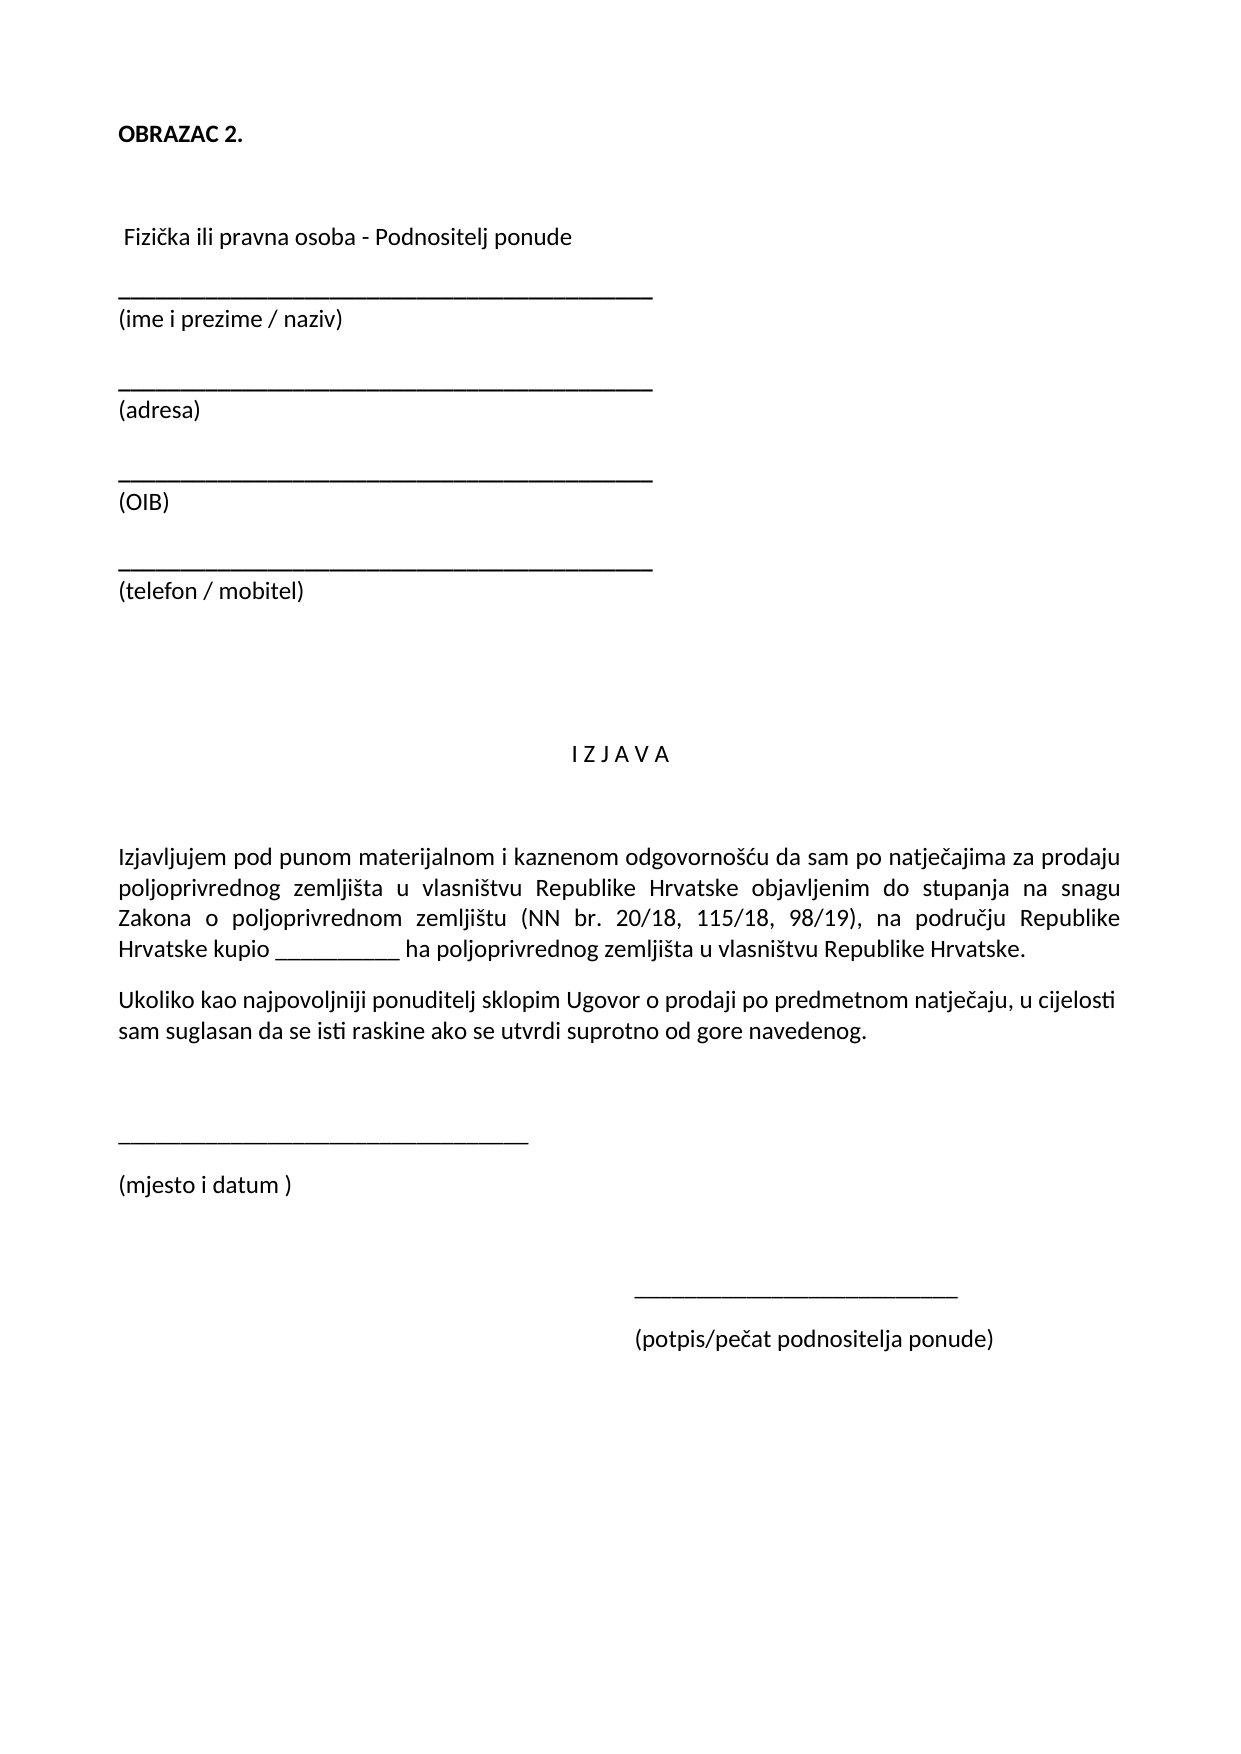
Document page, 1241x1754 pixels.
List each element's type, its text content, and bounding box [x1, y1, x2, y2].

text ___________________________________________ [118, 544, 1122, 575]
text (mjesto i datum ) [118, 1169, 1122, 1199]
text (OIB) [118, 486, 1122, 516]
text __________________________ [118, 1272, 1122, 1302]
text ___________________________________________ [118, 364, 1122, 394]
text I Z J A V A [118, 739, 1122, 769]
text (adresa) [118, 394, 1122, 425]
text ___________________________________________ [118, 455, 1122, 486]
text (potpis/pečat podnositelja ponude) [118, 1323, 1122, 1353]
text OBRAZAC 2. [118, 118, 1122, 149]
text (ime i prezime / naziv) [118, 303, 1122, 333]
text ___________________________________________ [118, 272, 1122, 303]
text (telefon / mobitel) [118, 575, 1122, 605]
text _________________________________ [118, 1117, 1122, 1148]
text Ukoliko kao najpovoljniji ponuditelj sklopim Ugovor o prodaji po predmetnom natječaju, u cijelosti sam suglasan da se isti raskine ako se utvrdi suprotno od gore navedenog. [118, 984, 1122, 1045]
text Fizička ili pravna osoba - Podnositelj ponude [118, 221, 1122, 251]
text Izjavljujem pod punom materijalnom i kaznenom odgovornošću da sam po natječajima za prodaju poljoprivrednog zemljišta u vlasništvu Republike Hrvatske objavljenim do stupanja na snagu Zakona o poljoprivrednom zemljištu (NN br. 20/18, 115/18, 98/19), na području Republike Hrvatske kupio __________ ha poljoprivrednog zemljišta u vlasništvu Republike Hrvatske. [118, 841, 1122, 963]
